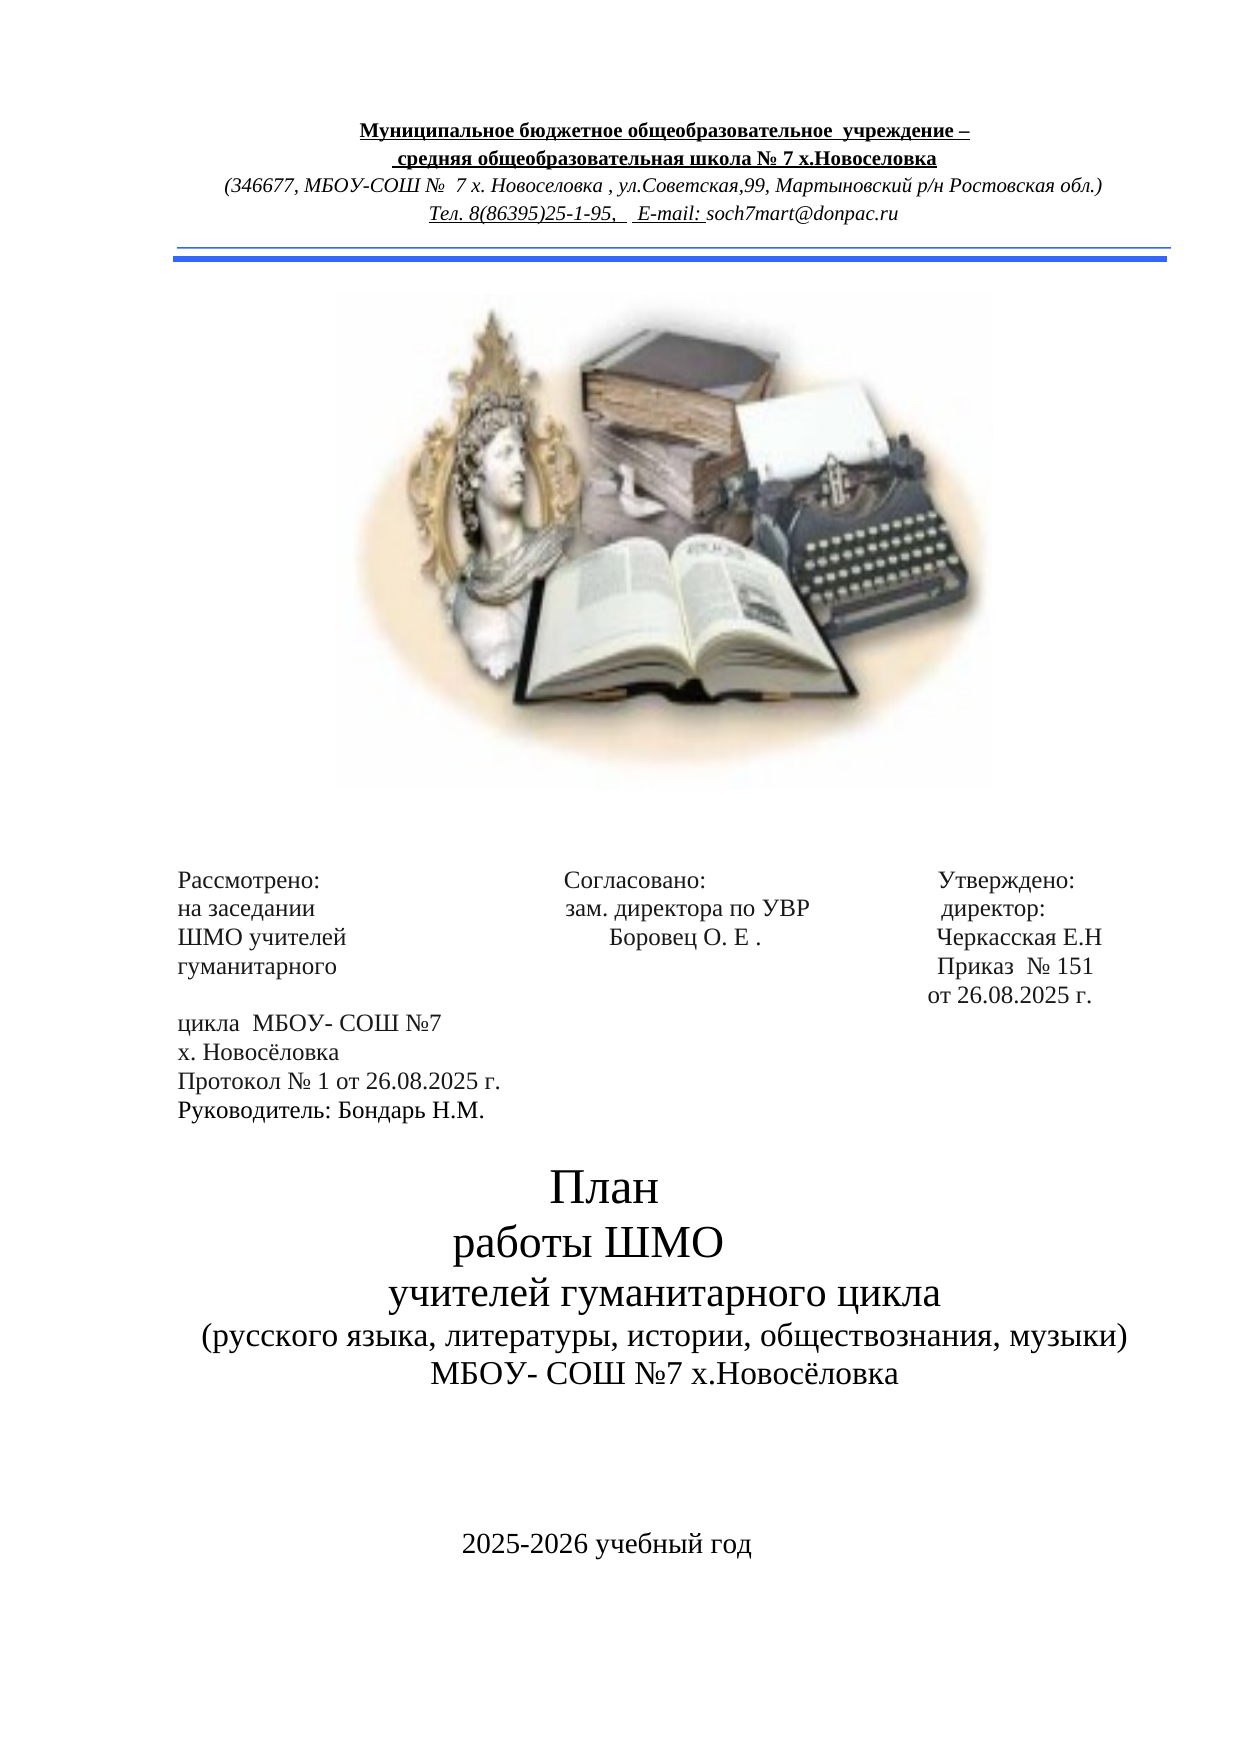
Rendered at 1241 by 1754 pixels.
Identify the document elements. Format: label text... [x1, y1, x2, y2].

text МБОУ- СОШ №7 х.Новосёловка [177, 1353, 1152, 1392]
text (346677, МБОУ-СОШ № 7 х. Новоселовка , ул.Советская,99, Мартыновский р/н Ростовская обл.) [177, 173, 1152, 197]
text (русского языка, литературы, истории, обществознания, музыки) [177, 1315, 1152, 1353]
text Рассмотрено: Согласовано: Утверждено: [177, 865, 1152, 893]
text х. Новосёловка [177, 1037, 1152, 1066]
text работы ШМО [177, 1214, 1152, 1267]
text Протокол № 1 от 26.08.2025 г. [177, 1066, 1152, 1095]
picture [335, 294, 994, 789]
text ШМО учителей Боровец О. Е . Черкасская Е.Н [177, 922, 1152, 951]
text на заседании зам. директора по УВР директор: [177, 893, 1152, 922]
text Тел. 8(86395)25-1-95, E-mail: soch7mart@donpac.ru [177, 201, 1152, 225]
text Муниципальное бюджетное общеобразовательное учреждение – [177, 118, 1152, 142]
text гуманитарного Приказ № 151 [177, 951, 1152, 980]
text средняя общеобразовательная школа № 7 х.Новоселовка [177, 146, 1152, 170]
text План [177, 1157, 1152, 1214]
text 2025-2026 учебный год [177, 1526, 1152, 1559]
text учителей гуманитарного цикла [177, 1267, 1152, 1315]
text от 26.08.2025 г. цикла МБОУ- СОШ №7 [177, 980, 1152, 1037]
text Руководитель: Бондарь Н.М. [177, 1095, 1152, 1123]
